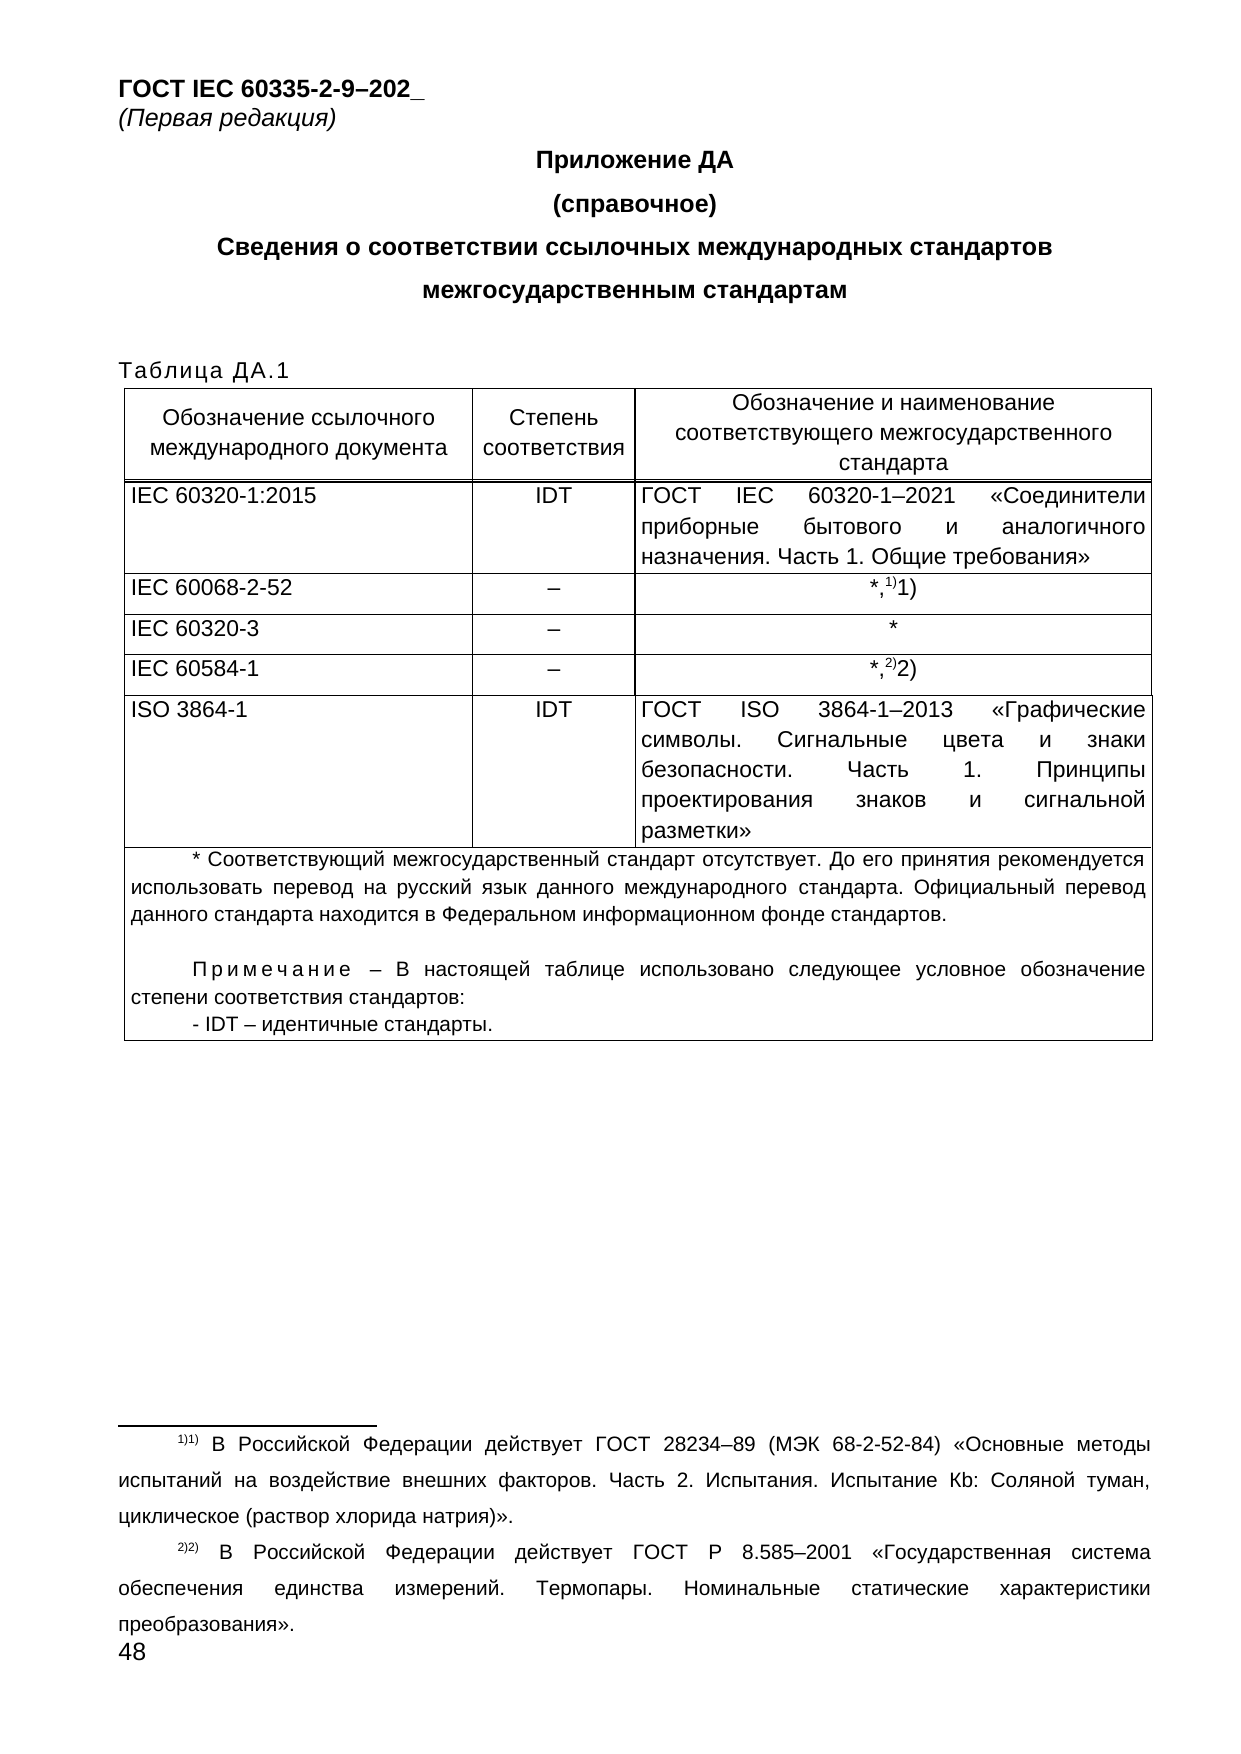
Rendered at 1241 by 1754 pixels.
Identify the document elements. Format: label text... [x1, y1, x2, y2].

text Приложение ДА [118, 146, 1152, 174]
table_cell ГОСТ IEC 60320-1–2021 «Соединители приборные бытового и аналогичного назначения. Часть 1. Общие требования» [636, 483, 1151, 573]
table_header Обозначение и наименование соответствующего межгосударственного стандарта [636, 389, 1151, 479]
table_cell – [473, 574, 634, 614]
table_cell – [473, 655, 634, 695]
text Сведения о соответствии ссылочных международных стандартов межгосударственным стандартам [118, 232, 1152, 304]
text Таблица ДА.1 [118, 357, 1152, 384]
table_cell IEC 60320-1:2015 [125, 483, 472, 573]
table_cell *,1) [636, 574, 1151, 614]
table_cell IEC 60584-1 [125, 655, 472, 695]
table_header Обозначение ссылочного международного документа [125, 389, 472, 479]
table_cell IEC 60068-2-52 [125, 574, 472, 614]
table_cell ISO 3864-1 [125, 696, 472, 847]
table_cell IEC 60320-3 [125, 615, 472, 654]
table_cell – [473, 615, 634, 654]
table_cell * Соответствующий межгосударственный стандарт отсутствует. До его принятия рекомендуется использовать перевод на русский язык данного международного стандарта. Официальный перевод данного стандарта находится в Федеральном информационном фонде стандартов. Примечание – В настоящей таблице использовано следующее условное обозначение степени соответствия стандартов: - IDT – идентичные стандарты. [125, 847, 1152, 1040]
table_cell ГОСТ ISO 3864-1–2013 «Графические символы. Сигнальные цвета и знаки безопасности. Часть 1. Принципы проектирования знаков и сигнальной разметки» [636, 696, 1152, 847]
text (справочное) [118, 189, 1152, 217]
table_header Степень соответствия [473, 389, 634, 479]
table_cell *,2) [636, 655, 1151, 695]
table_cell IDT [473, 483, 634, 573]
table_cell * [636, 615, 1151, 654]
table_cell IDT [473, 696, 635, 847]
